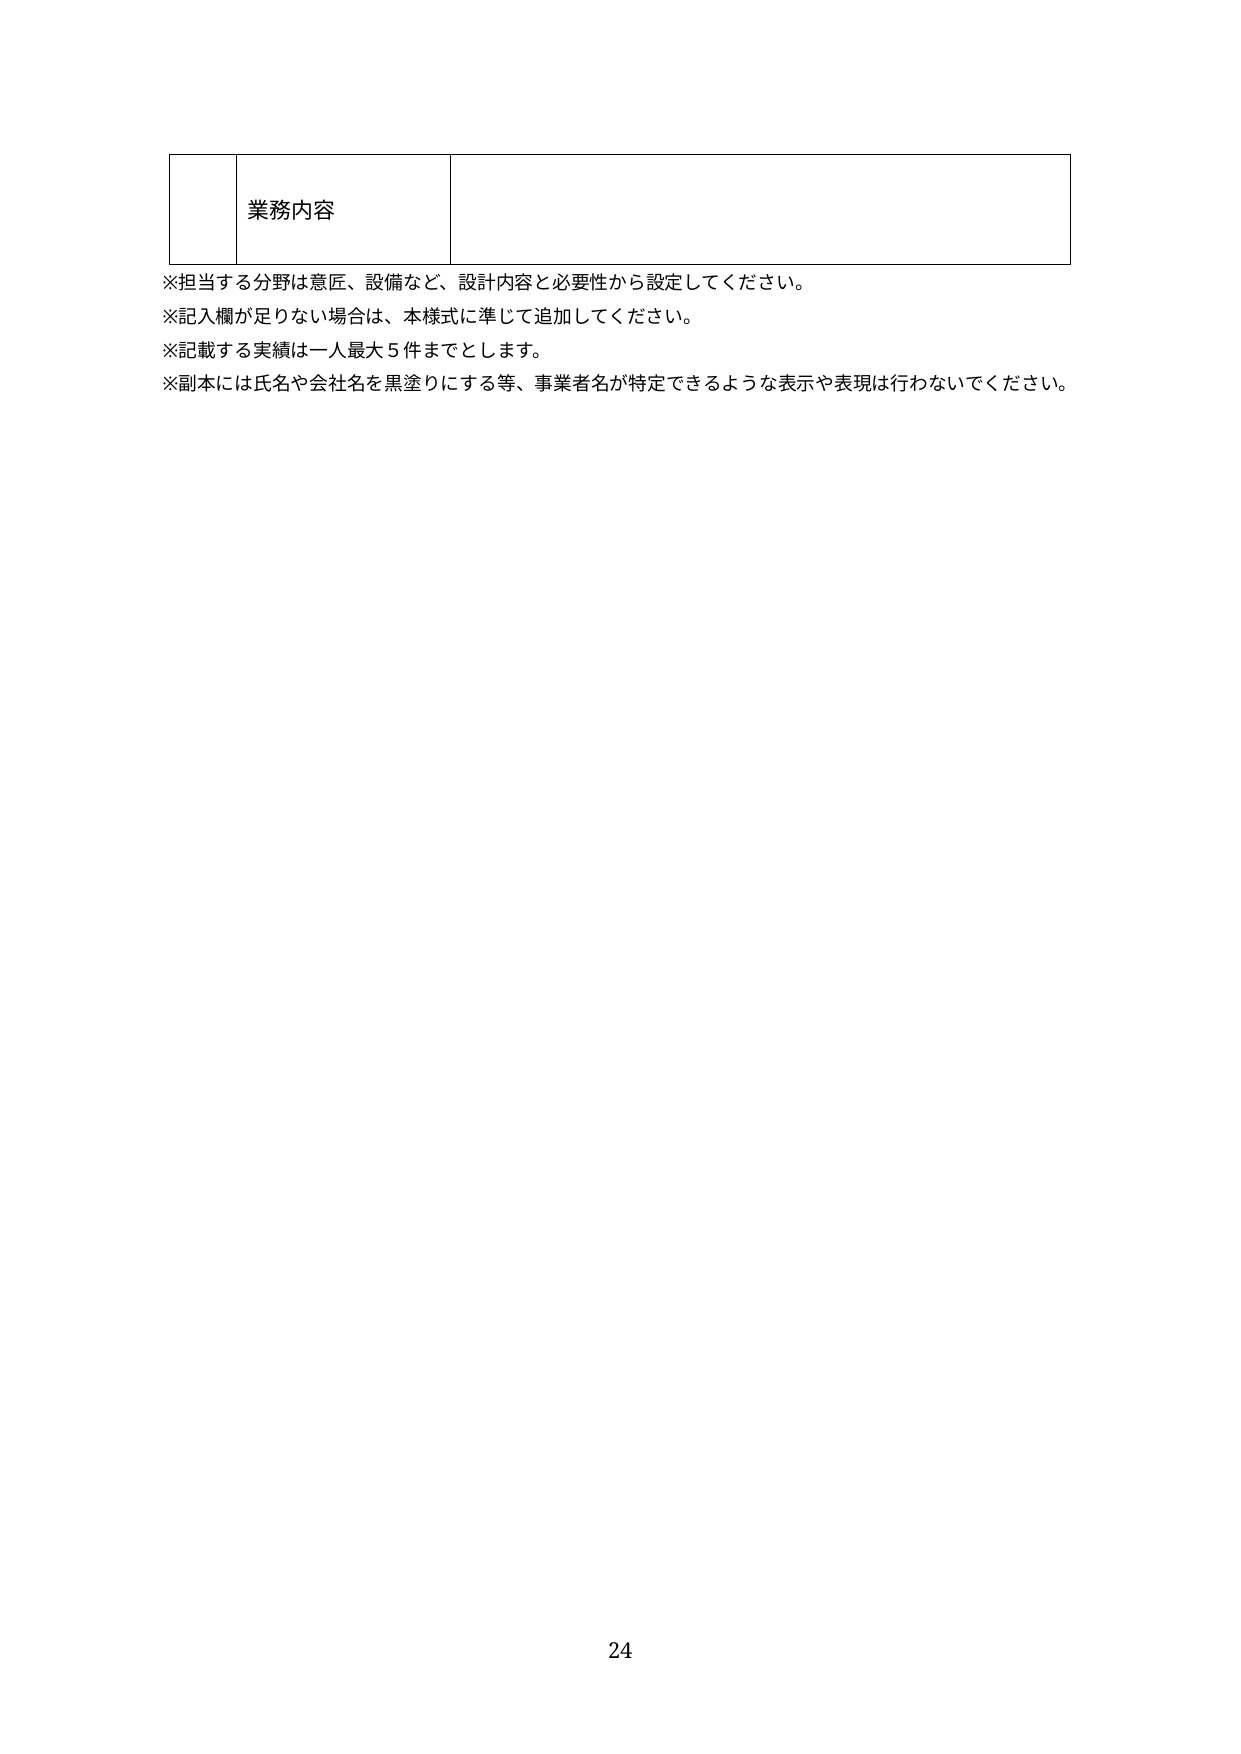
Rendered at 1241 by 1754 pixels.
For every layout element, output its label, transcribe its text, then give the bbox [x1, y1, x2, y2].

text ※記載する実績は一人最大５件までとします。 [162, 332, 1092, 366]
table_cell [451, 155, 1070, 264]
text ※担当する分野は意匠、設備など、設計内容と必要性から設定してください。 [162, 265, 1092, 298]
table_cell 業務内容 [237, 155, 450, 264]
text ※副本には氏名や会社名を黒塗りにする等、事業者名が特定できるような表示や表現は行わないでください。 [162, 366, 1092, 399]
text ※記入欄が足りない場合は、本様式に準じて追加してください。 [162, 298, 1092, 332]
